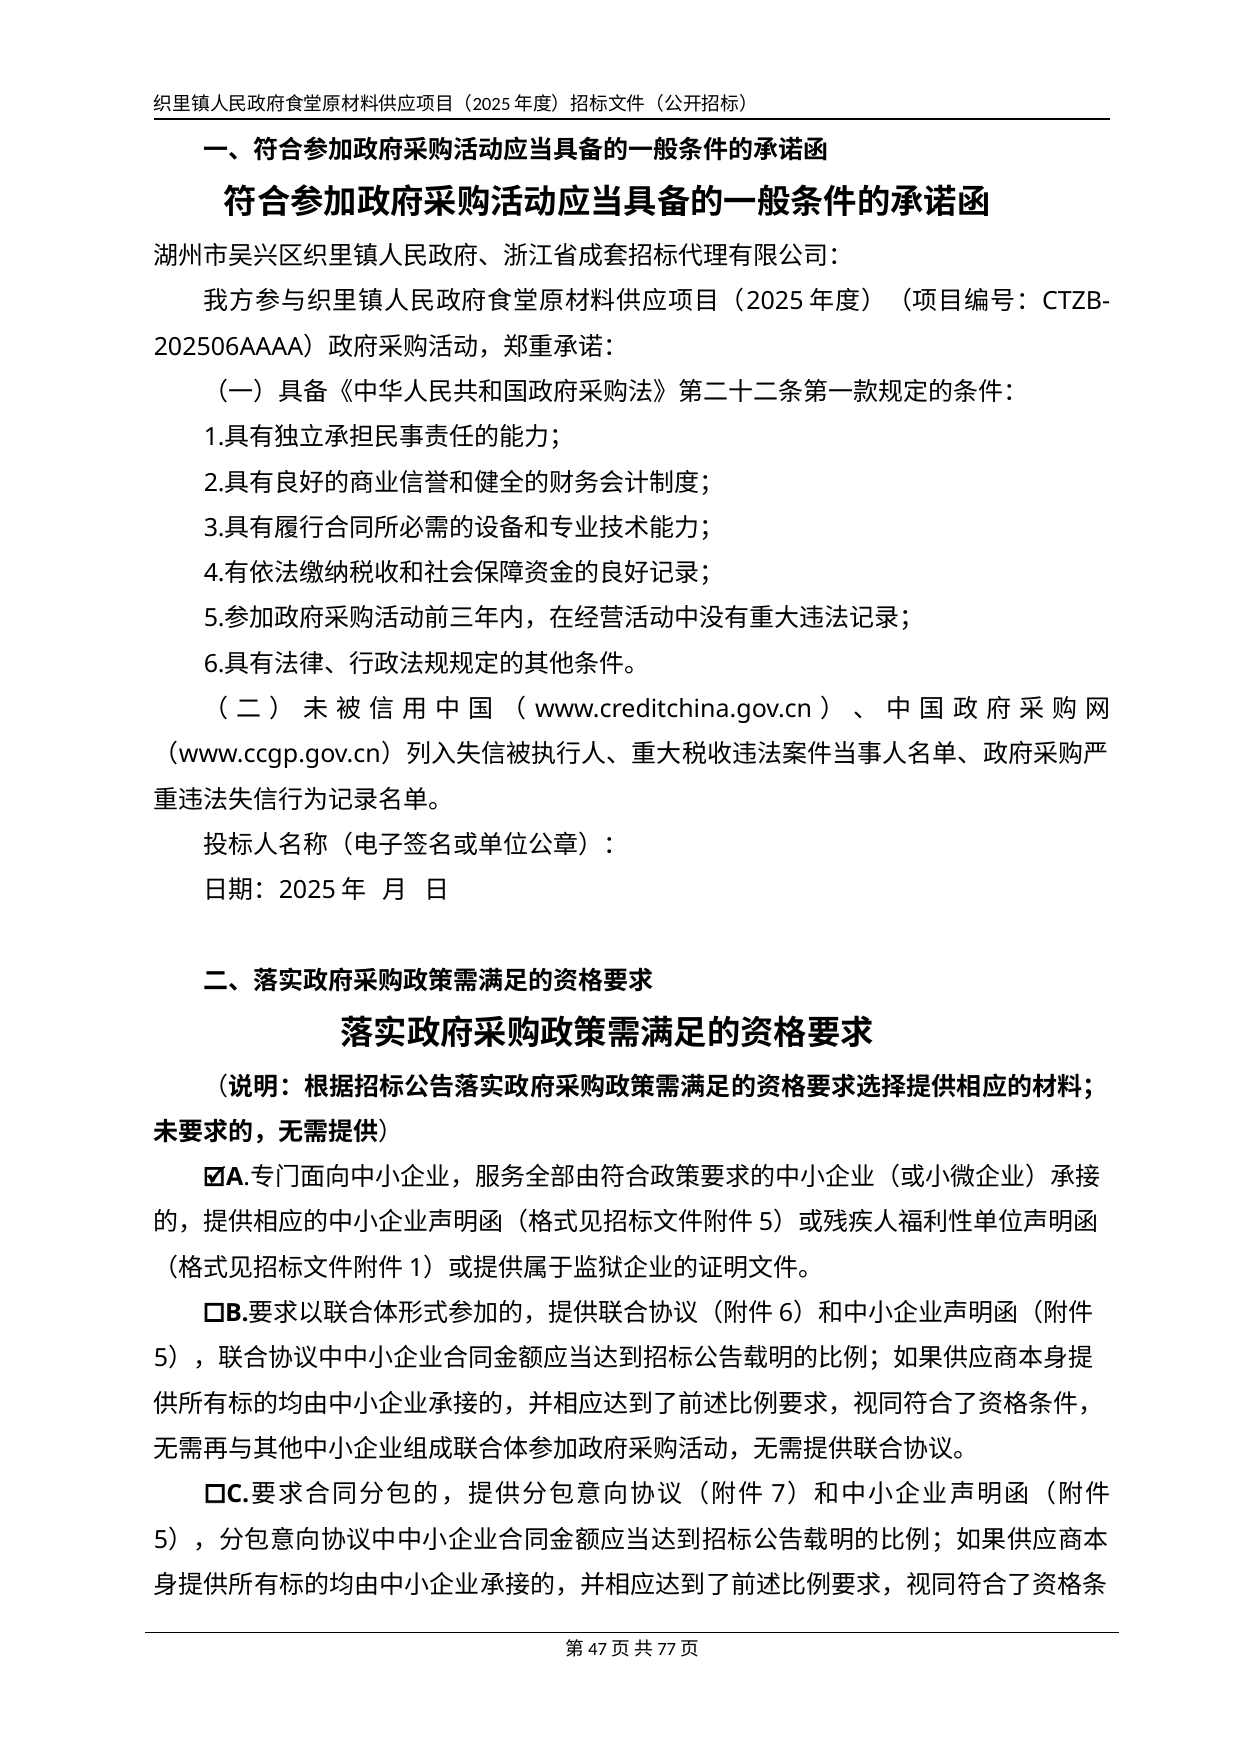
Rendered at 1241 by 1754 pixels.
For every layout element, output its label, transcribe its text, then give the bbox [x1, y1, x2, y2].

text 日期：2025年 月 日 [153, 870, 1110, 906]
subtitle 二、落实政府采购政策需满足的资格要求 [153, 960, 1110, 997]
text 3.具有履行合同所必需的设备和专业技术能力； [153, 507, 1110, 543]
subtitle 一、符合参加政府采购活动应当具备的一般条件的承诺函 [153, 130, 1110, 166]
text 符合参加政府采购活动应当具备的一般条件的承诺函 [153, 175, 1060, 223]
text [153, 1474, 1110, 1601]
text B.要求以联合体形式参加的，提供联合协议（附件6）和中小企业声明函（附件5），联合协议中中小企业合同金额应当达到招标公告载明的比例；如果供应商本身提供所有标的均由中小企业承接的，并相应达到了前述比例要求，视同符合了资格条件，无需再与其他中小企业组成联合体参加政府采购活动，无需提供联合协议。 [153, 1292, 1110, 1465]
text A.专门面向中小企业，服务全部由符合政策要求的中小企业（或小微企业）承接的，提供相应的中小企业声明函（格式见招标文件附件5）或残疾人福利性单位声明函（格式见招标文件附件1）或提供属于监狱企业的证明文件。 [153, 1157, 1110, 1283]
text 落实政府采购政策需满足的资格要求 [153, 1006, 1060, 1054]
text 2.具有良好的商业信誉和健全的财务会计制度； [153, 462, 1110, 498]
text 5.参加政府采购活动前三年内，在经营活动中没有重大违法记录； [153, 598, 1110, 634]
text 我方参与织里镇人民政府食堂原材料供应项目（2025年度）（项目编号：CTZB-202506AAAA）政府采购活动，郑重承诺： [153, 281, 1110, 362]
text 湖州市吴兴区织里镇人民政府、浙江省成套招标代理有限公司： [153, 235, 1110, 272]
text 6.具有法律、行政法规规定的其他条件。 [153, 643, 1110, 679]
text （二）未被信用中国（www.creditchina.gov.cn）、中国政府采购网（www.ccgp.gov.cn）列入失信被执行人、重大税收违法案件当事人名单、政府采购严重违法失信行为记录名单。 [153, 688, 1110, 815]
text （说明：根据招标公告落实政府采购政策需满足的资格要求选择提供相应的材料；未要求的，无需提供） [153, 1066, 1110, 1147]
text 投标人名称（电子签名或单位公章）： [153, 824, 1110, 861]
text 1.具有独立承担民事责任的能力； [153, 417, 1110, 453]
text （一）具备《中华人民共和国政府采购法》第二十二条第一款规定的条件： [153, 371, 1110, 408]
text 4.有依法缴纳税收和社会保障资金的良好记录； [153, 553, 1110, 589]
